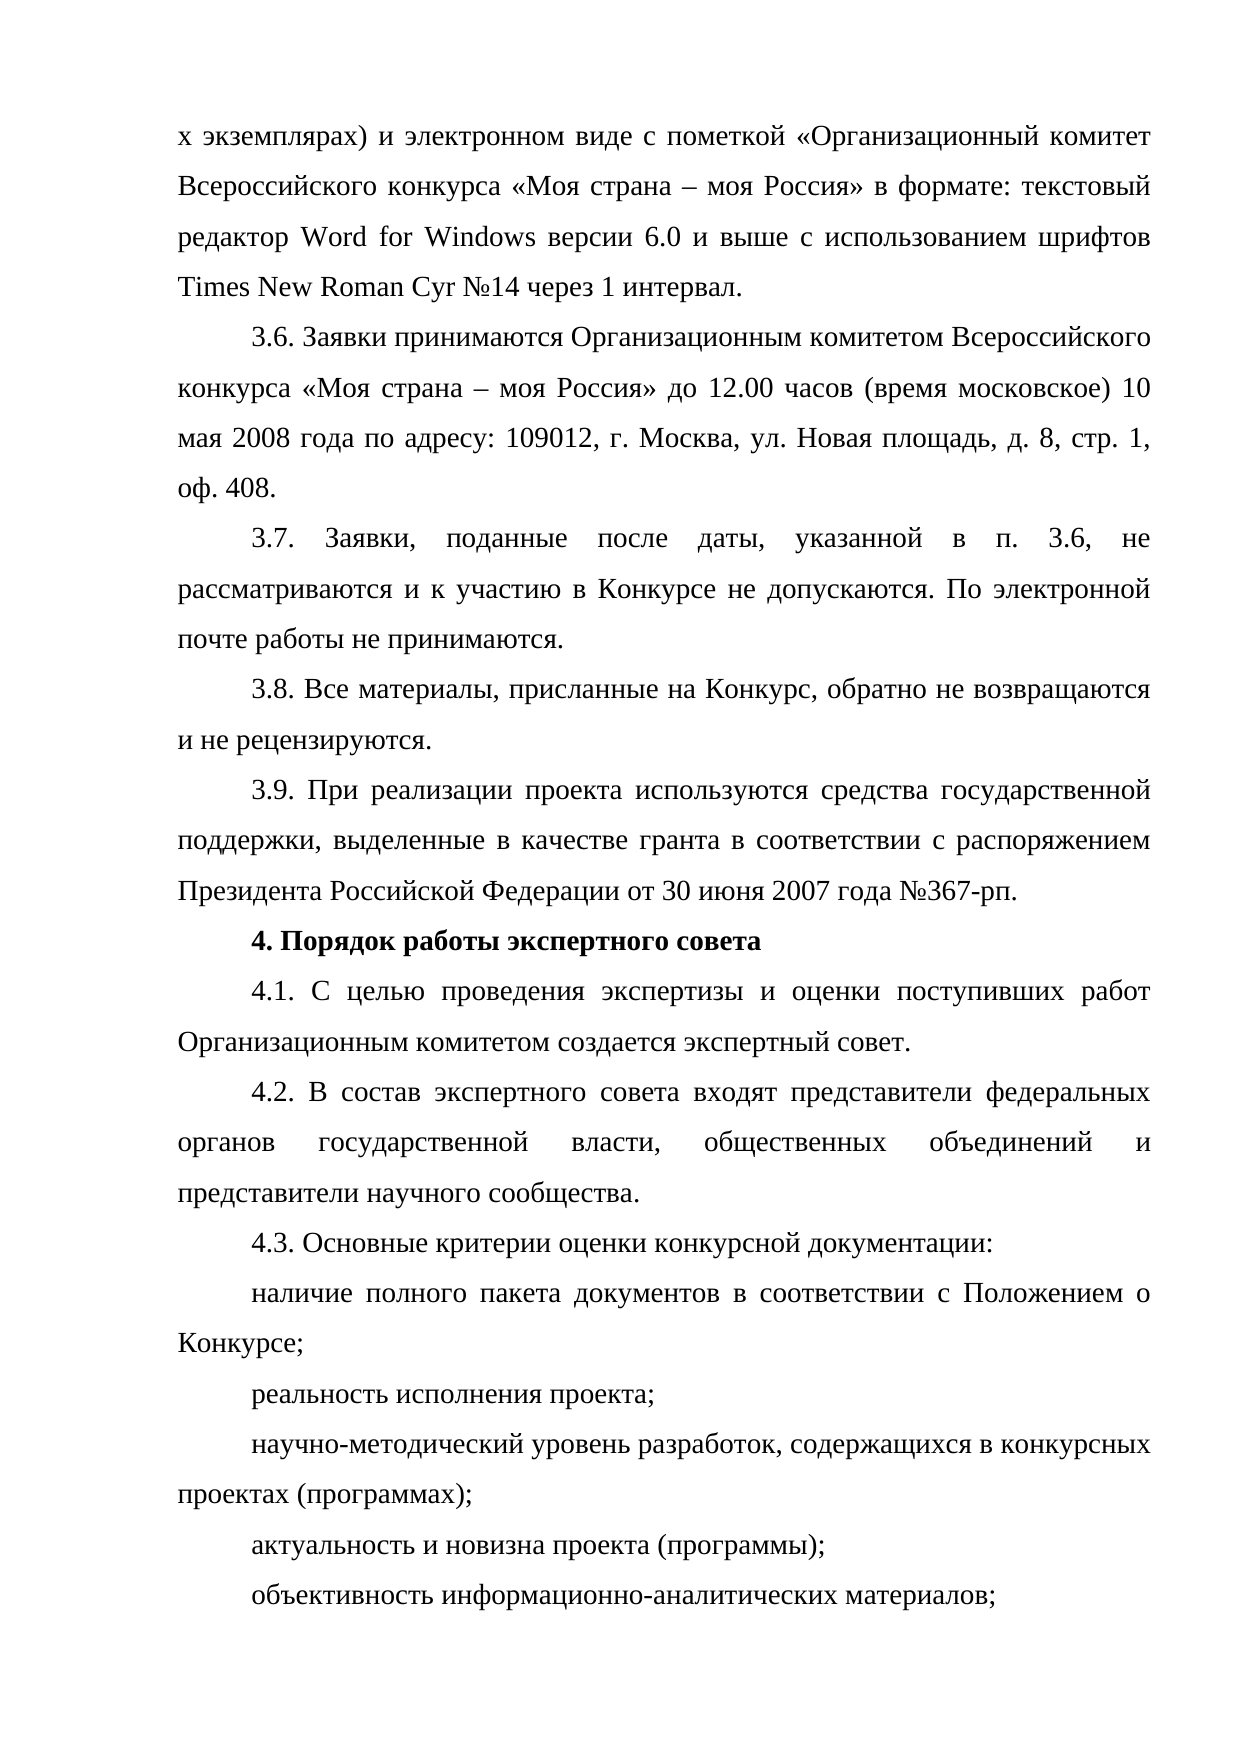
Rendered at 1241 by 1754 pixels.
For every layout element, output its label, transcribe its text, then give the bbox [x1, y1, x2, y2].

text 4.3. Основные критерии оценки конкурсной документации: [177, 1225, 1152, 1258]
text актуальность и новизна проекта (программы); [177, 1527, 1152, 1560]
text реальность исполнения проекта; [177, 1376, 1152, 1409]
text объективность информационно-аналитических материалов; [177, 1577, 1152, 1611]
text 3.7. Заявки, поданные после даты, указанной в п. 3.6, не рассматриваются и к участию в Конкурсе не допускаются. По электронной почте работы не принимаются. [177, 521, 1152, 655]
text 4. Порядок работы экспертного совета [177, 923, 1152, 957]
text 3.8. Все материалы, присланные на Конкурс, обратно не возвращаются и не рецензируются. [177, 672, 1152, 755]
text научно-методический уровень разработок, содержащихся в конкурсных проектах (программах); [177, 1426, 1152, 1510]
text 4.2. В состав экспертного совета входят представители федеральных органов государственной власти, общественных объединений и представители научного сообщества. [177, 1074, 1152, 1208]
text 4.1. С целью проведения экспертизы и оценки поступивших работ Организационным комитетом создается экспертный совет. [177, 973, 1152, 1057]
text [177, 118, 1152, 303]
text 3.6. Заявки принимаются Организационным комитетом Всероссийского конкурса «Моя страна – моя Россия» до 12.00 часов (время московское) 10 мая 2008 года по адресу: 109012, г. Москва, ул. Новая площадь, д. 8, стр. 1, оф. 408. [177, 319, 1152, 504]
text наличие полного пакета документов в соответствии с Положением о Конкурсе; [177, 1275, 1152, 1359]
text 3.9. При реализации проекта используются средства государственной поддержки, выделенные в качестве гранта в соответствии с распоряжением Президента Российской Федерации от 30 июня 2007 года №367-рп. [177, 772, 1152, 906]
